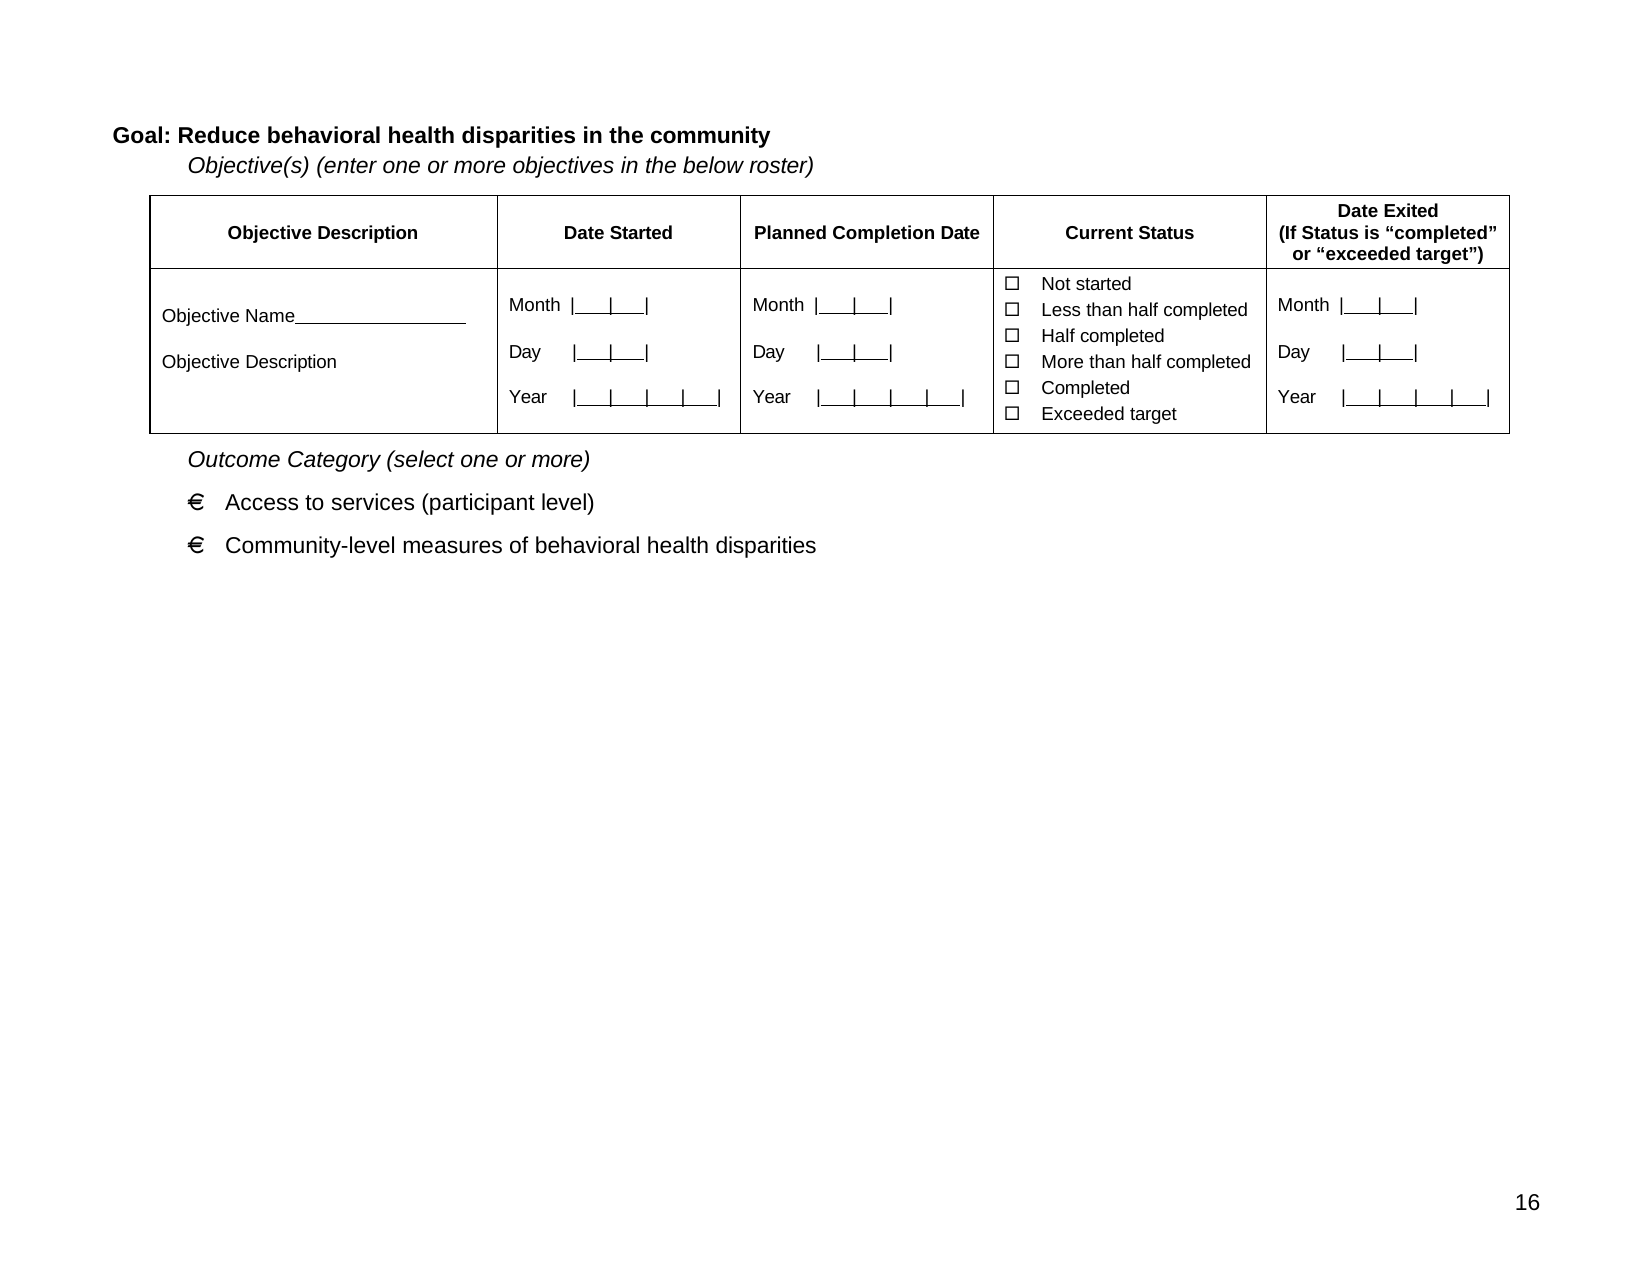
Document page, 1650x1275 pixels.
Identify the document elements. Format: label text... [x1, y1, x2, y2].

text Access to services (participant level) [187, 489, 1521, 515]
table_cell Not started Less than half completed Half completed More than half completed Completed Exceeded target [994, 269, 1266, 433]
table_header Current Status [994, 196, 1266, 268]
table_cell Month | | | Day | | | Year | | | | | [498, 269, 740, 433]
table_cell Objective Name Objective Description [151, 269, 497, 433]
table_header Objective Description [151, 196, 497, 268]
table_header Planned Completion Date [741, 196, 993, 268]
table_cell Month | | | Day | | | Year | | | | | [1267, 269, 1509, 433]
text Outcome Category (select one or more) [187, 446, 1521, 473]
subtitle Goal: Reduce behavioral health disparities in the community [112, 122, 1521, 148]
text Community-level measures of behavioral health disparities [187, 532, 1521, 558]
table_cell Month | | | Day | | | Year | | | | | [741, 269, 993, 433]
table_header Date Exited (If Status is “completed” or “exceeded target”) [1267, 196, 1509, 268]
table_header Date Started [498, 196, 740, 268]
text Objective(s) (enter one or more objectives in the below roster) [187, 152, 1521, 179]
